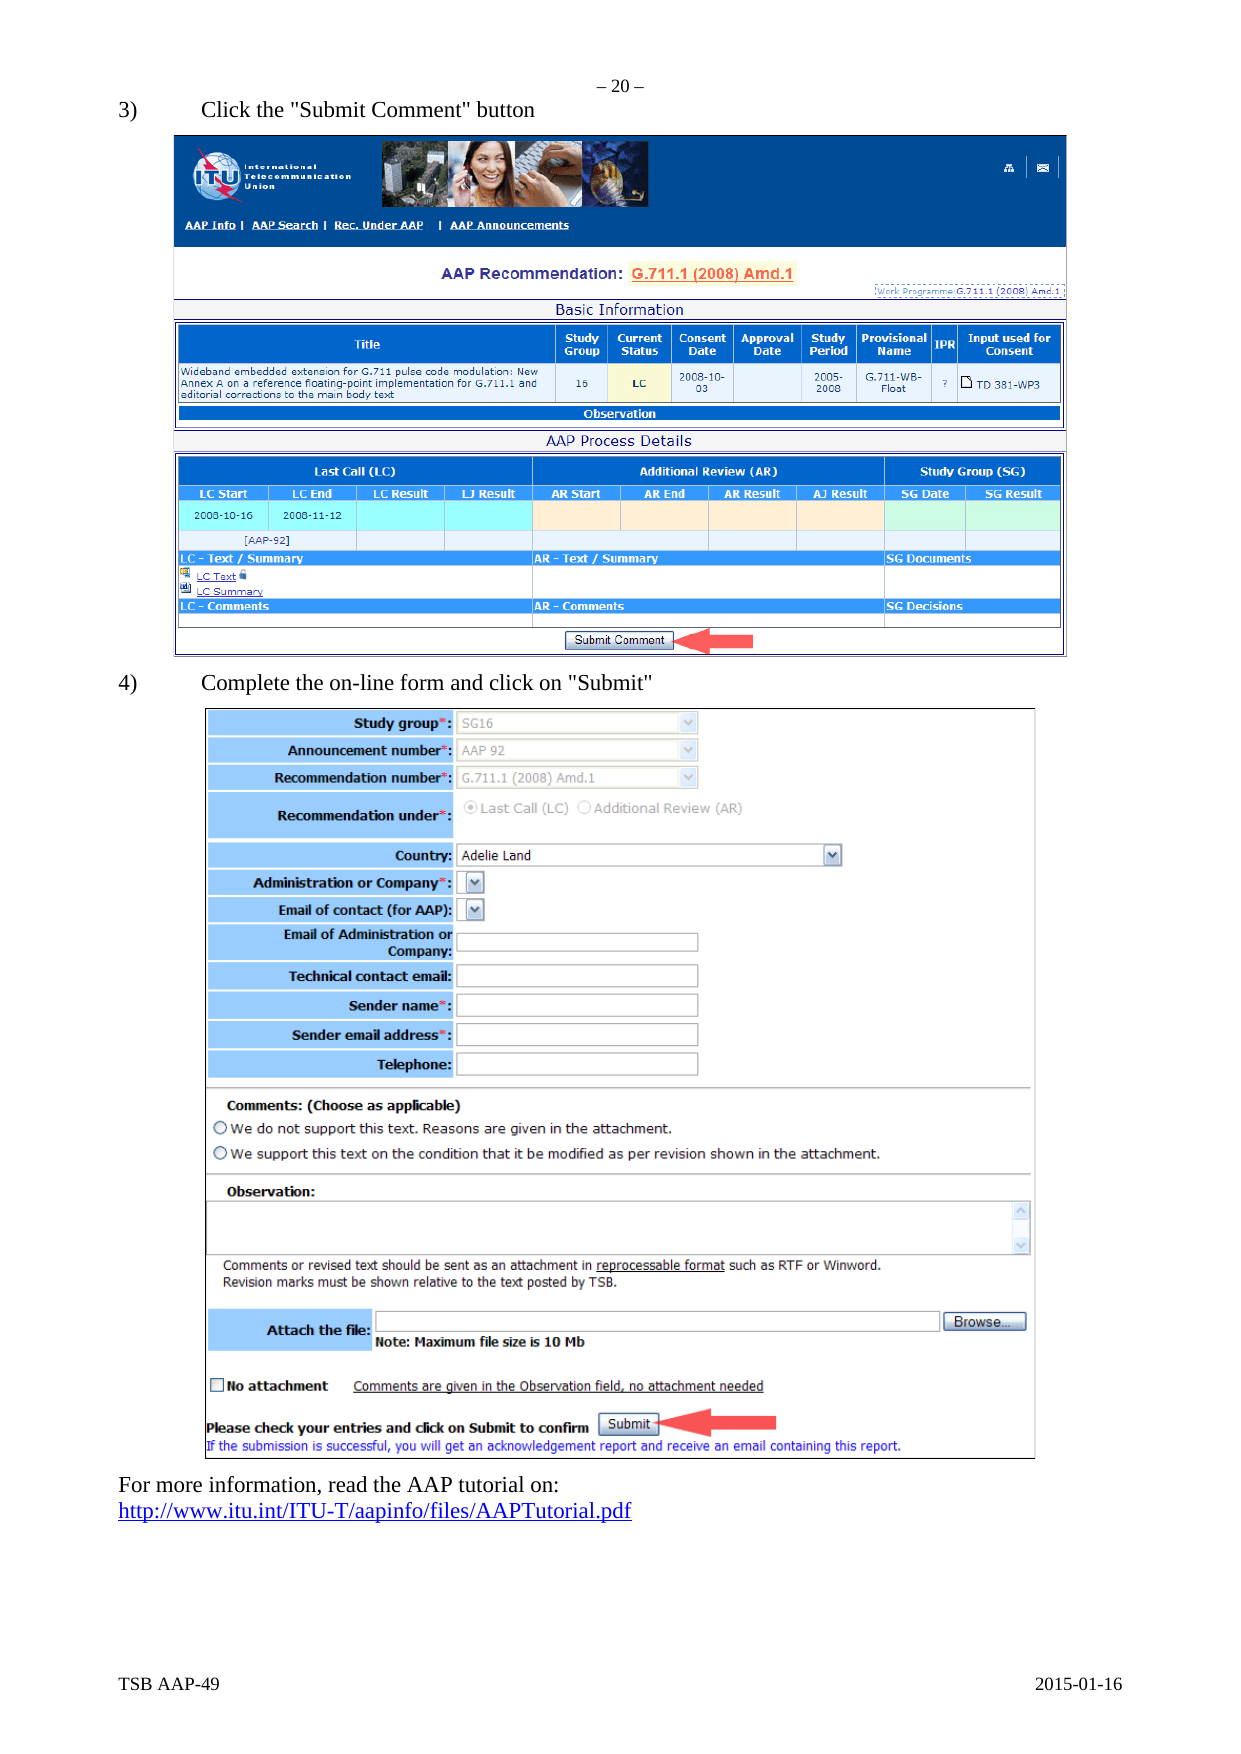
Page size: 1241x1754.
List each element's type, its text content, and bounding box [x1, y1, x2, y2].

text 3) Click the "Submit Comment" button [118, 97, 1122, 123]
text For more information, read the AAP tutorial on: http://www.itu.int/ITU-T/aapinfo/files/AAPTutorial.pdf [118, 1471, 1122, 1523]
picture [205, 708, 1036, 1459]
text 4) Complete the on-line form and click on "Submit" [118, 669, 1122, 696]
picture [173, 135, 1067, 657]
